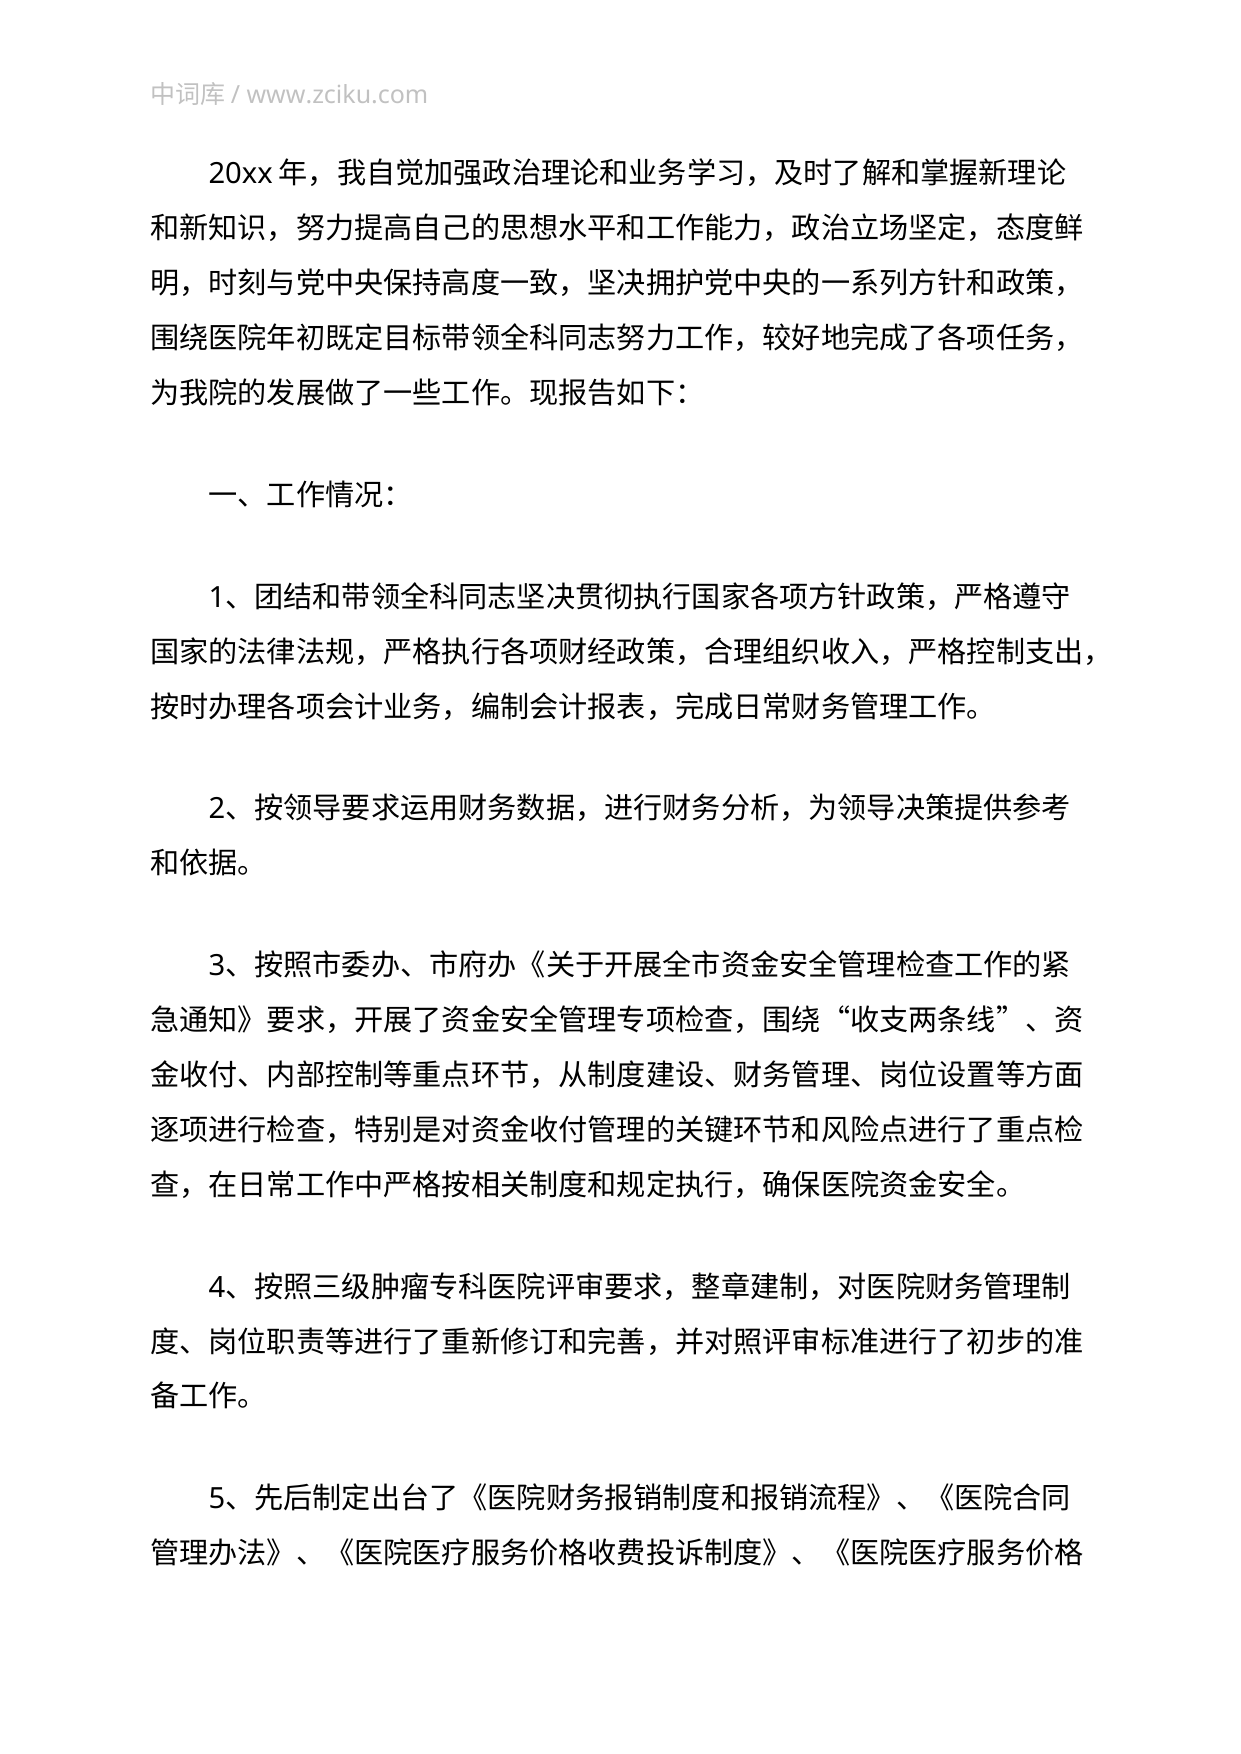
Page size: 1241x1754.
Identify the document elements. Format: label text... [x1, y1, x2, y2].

text 3、按照市委办、市府办《关于开展全市资金安全管理检查工作的紧急通知》要求，开展了资金安全管理专项检查，围绕“收支两条线”、资金收付、内部控制等重点环节，从制度建设、财务管理、岗位设置等方面逐项进行检查，特别是对资金收付管理的关键环节和风险点进行了重点检查，在日常工作中严格按相关制度和规定执行，确保医院资金安全。 [150, 942, 1090, 1204]
text 1、团结和带领全科同志坚决贯彻执行国家各项方针政策，严格遵守国家的法律法规，严格执行各项财经政策，合理组织收入，严格控制支出，按时办理各项会计业务，编制会计报表，完成日常财务管理工作。 [150, 573, 1090, 725]
text 2、按领导要求运用财务数据，进行财务分析，为领导决策提供参考和依据。 [150, 785, 1090, 882]
text 4、按照三级肿瘤专科医院评审要求，整章建制，对医院财务管理制度、岗位职责等进行了重新修订和完善，并对照评审标准进行了初步的准备工作。 [150, 1263, 1090, 1415]
text 20xx年，我自觉加强政治理论和业务学习，及时了解和掌握新理论和新知识，努力提高自己的思想水平和工作能力，政治立场坚定，态度鲜明，时刻与党中央保持高度一致，坚决拥护党中央的一系列方针和政策，围绕医院年初既定目标带领全科同志努力工作，较好地完成了各项任务，为我院的发展做了一些工作。现报告如下： [150, 150, 1090, 412]
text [150, 1475, 1090, 1572]
text 一、工作情况： [150, 471, 1090, 514]
